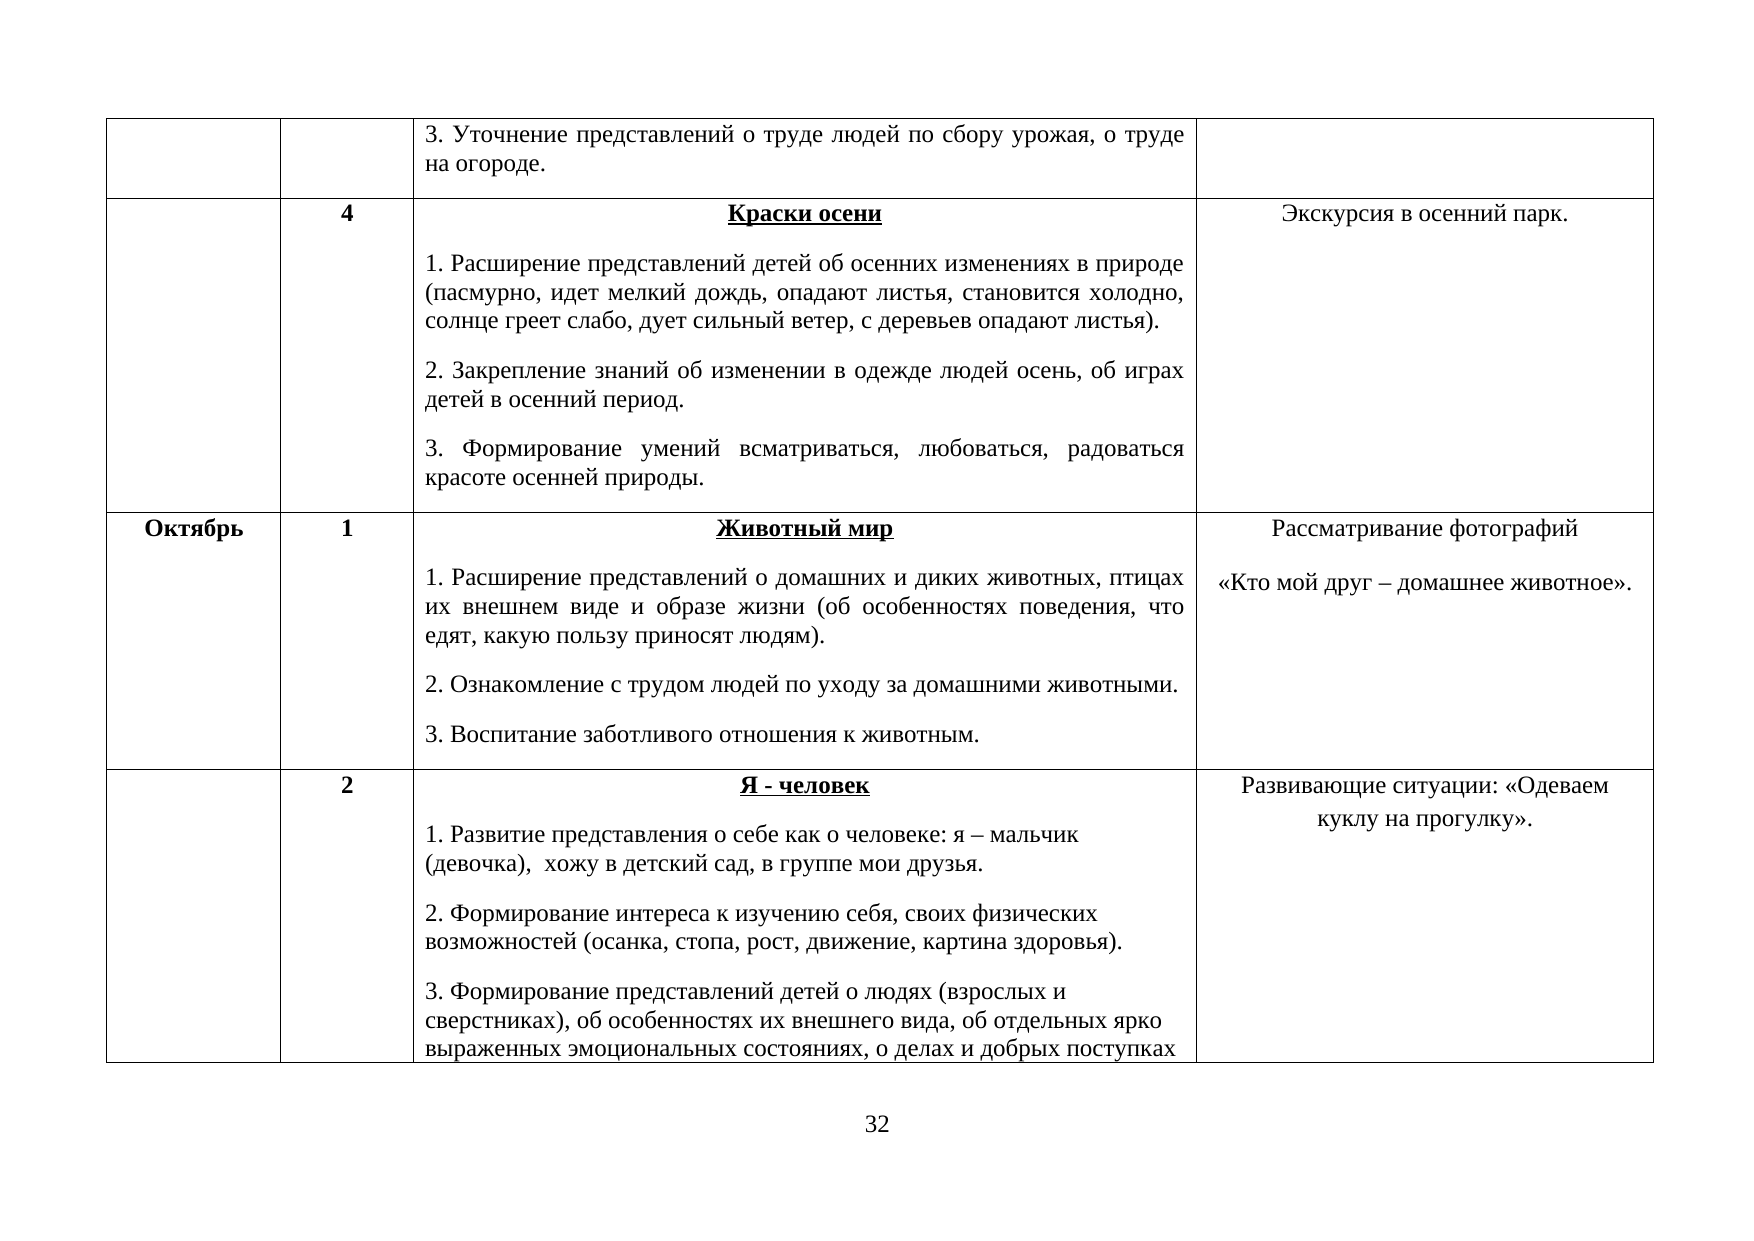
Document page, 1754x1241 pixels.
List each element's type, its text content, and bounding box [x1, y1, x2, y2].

table_cell Рассматривание фотографий «Кто мой друг – домашнее животное». [1197, 513, 1653, 769]
table_cell Экскурсия в осенний парк. [1197, 199, 1653, 512]
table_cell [414, 770, 1196, 1062]
table_cell Краски осени 1. Расширение представлений детей об осенних изменениях в природе (пасмурно, идет мелкий дождь, опадают листья, становится холодно, солнце греет слабо, дует сильный ветер, с деревьев опадают листья). 2. Закрепление знаний об изменении в одежде людей осень, об играх детей в осенний период. 3. Формирование умений всматриваться, любоваться, радоваться красоте осенней природы. [414, 199, 1196, 512]
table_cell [414, 119, 1196, 197]
table_cell Животный мир 1. Расширение представлений о домашних и диких животных, птицах их внешнем виде и образе жизни (об особенностях поведения, что едят, какую пользу приносят людям). 2. Ознакомление с трудом людей по уходу за домашними животными. 3. Воспитание заботливого отношения к животным. [414, 513, 1196, 769]
table_cell 4 [281, 199, 413, 512]
table_cell 2 [281, 770, 413, 1062]
table_cell [107, 199, 280, 512]
table_cell 3 [281, 119, 413, 197]
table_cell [1197, 119, 1653, 197]
table_cell Октябрь [107, 513, 280, 769]
table_cell [107, 770, 280, 1062]
table_cell [107, 119, 280, 197]
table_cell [1197, 770, 1653, 1062]
table_cell 1 [281, 513, 413, 769]
